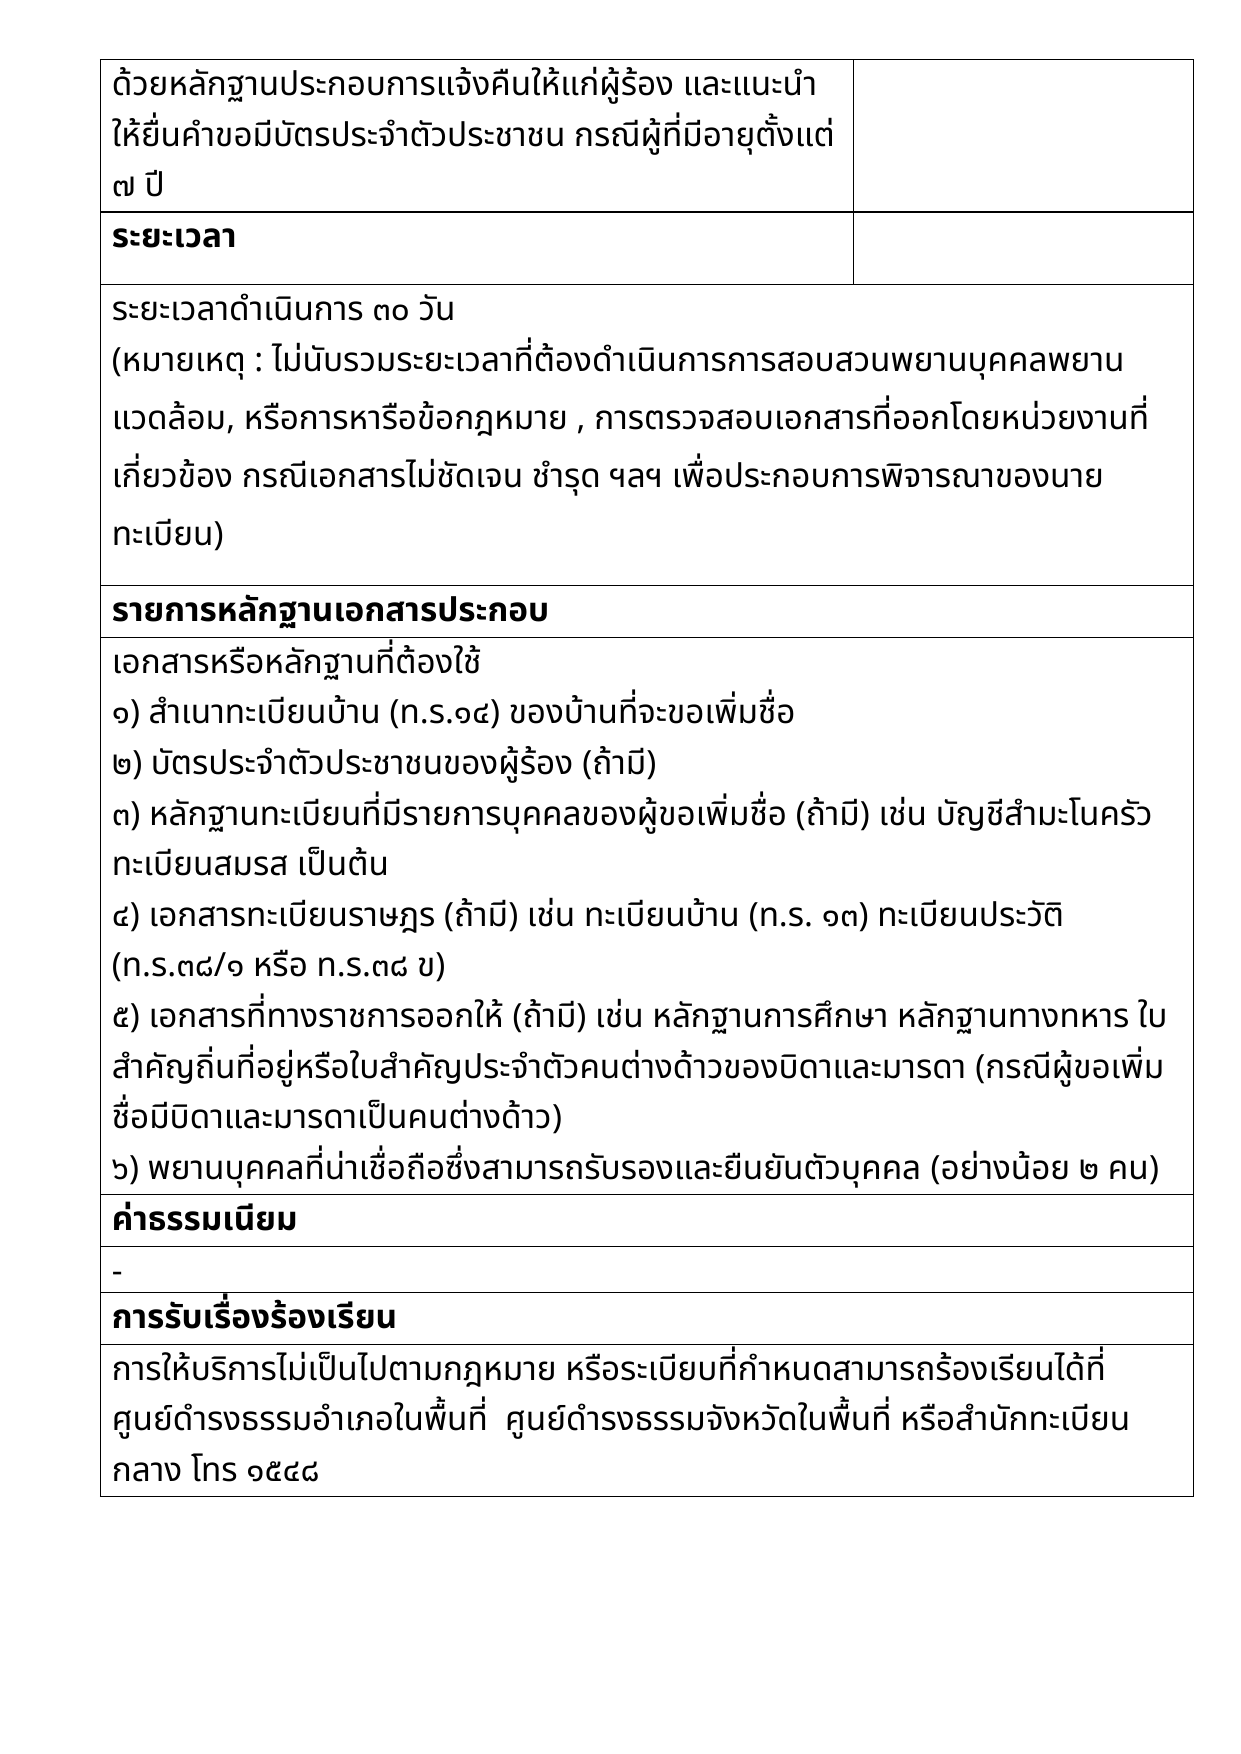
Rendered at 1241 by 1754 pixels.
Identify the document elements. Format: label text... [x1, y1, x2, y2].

table_cell ค่าธรรมเนียม [101, 1195, 1193, 1246]
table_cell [101, 60, 853, 211]
table_cell [854, 213, 1193, 284]
table_cell ระยะเวลาดำเนินการ ๓๐ วัน (หมายเหตุ : ไม่นับรวมระยะเวลาที่ต้องดำเนินการการสอบสวนพยานบุคคลพยานแวดล้อม, หรือการหารือข้อกฎหมาย , การตรวจสอบเอกสารที่ออกโดยหน่วยงานที่เกี่ยวข้อง กรณีเอกสารไม่ชัดเจน ชำรุด ฯลฯ เพื่อประกอบการพิจารณาของนายทะเบียน) [101, 285, 1193, 585]
table_cell - [101, 1247, 1193, 1292]
table_cell การรับเรื่องร้องเรียน [101, 1293, 1193, 1344]
table_cell การให้บริการไม่เป็นไปตามกฎหมาย หรือระเบียบที่กำหนดสามารถร้องเรียนได้ที่ ศูนย์ดำรงธรรมอำเภอในพื้นที่ ศูนย์ดำรงธรรมจังหวัดในพื้นที่ หรือสำนักทะเบียนกลาง โทร ๑๕๔๘ [101, 1345, 1193, 1496]
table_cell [854, 60, 1193, 211]
table_cell ระยะเวลา [101, 213, 853, 284]
table_cell รายการหลักฐานเอกสารประกอบ [101, 586, 1193, 637]
table_cell เอกสารหรือหลักฐานที่ต้องใช้ ๑) สำเนาทะเบียนบ้าน (ท.ร.๑๔) ของบ้านที่จะขอเพิ่มชื่อ ๒) บัตรประจำตัวประชาชนของผู้ร้อง (ถ้ามี) ๓) หลักฐานทะเบียนที่มีรายการบุคคลของผู้ขอเพิ่มชื่อ (ถ้ามี) เช่น บัญชีสำมะโนครัว ทะเบียนสมรส เป็นต้น ๔) เอกสารทะเบียนราษฎร (ถ้ามี) เช่น ทะเบียนบ้าน (ท.ร. ๑๓) ทะเบียนประวัติ (ท.ร.๓๘/๑ หรือ ท.ร.๓๘ ข) ๕) เอกสารที่ทางราชการออกให้ (ถ้ามี) เช่น หลักฐานการศึกษา หลักฐานทางทหาร ใบสำคัญถิ่นที่อยู่หรือใบสำคัญประจำตัวคนต่างด้าวของบิดาและมารดา (กรณีผู้ขอเพิ่มชื่อมีบิดาและมารดาเป็นคนต่างด้าว) ๖) พยานบุคคลที่น่าเชื่อถือซึ่งสามารถรับรองและยืนยันตัวบุคคล (อย่างน้อย ๒ คน) [101, 638, 1193, 1194]
